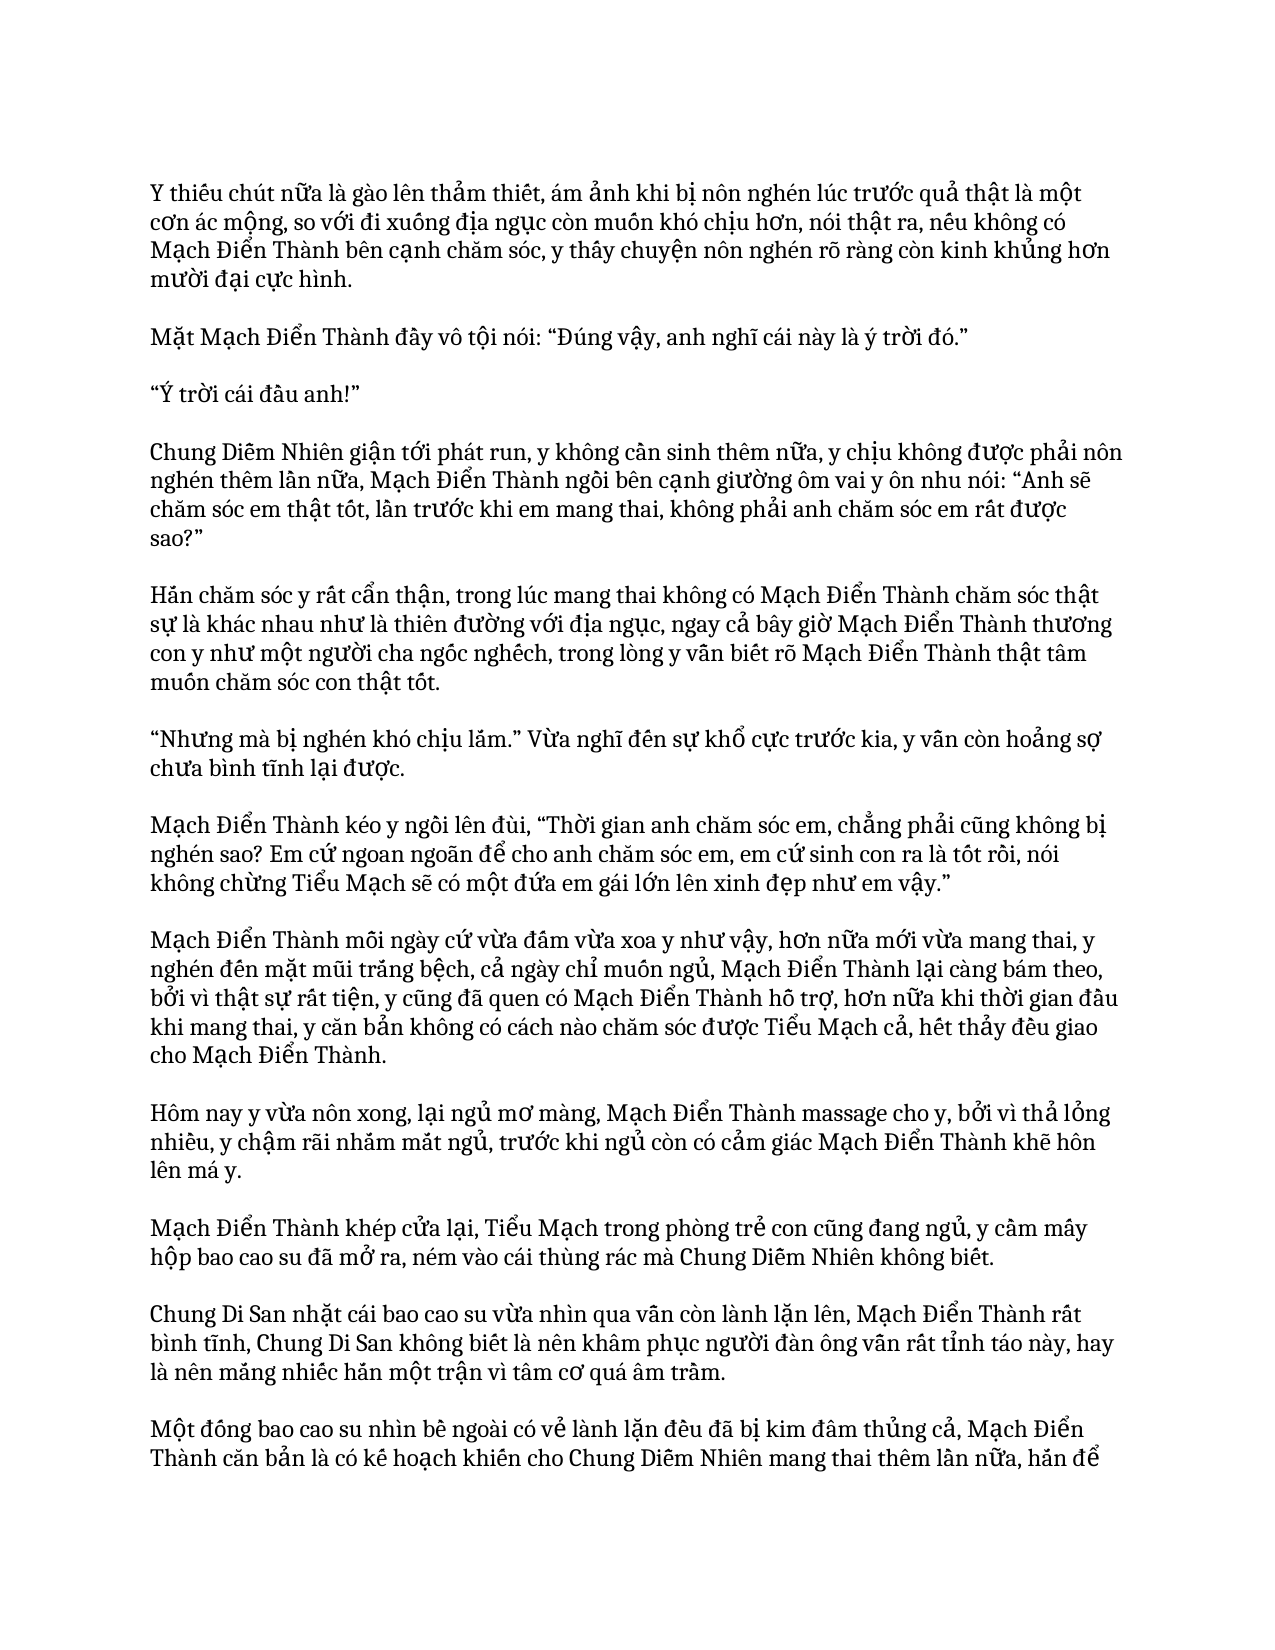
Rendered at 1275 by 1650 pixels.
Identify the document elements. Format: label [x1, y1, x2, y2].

text [150, 150, 1125, 1472]
